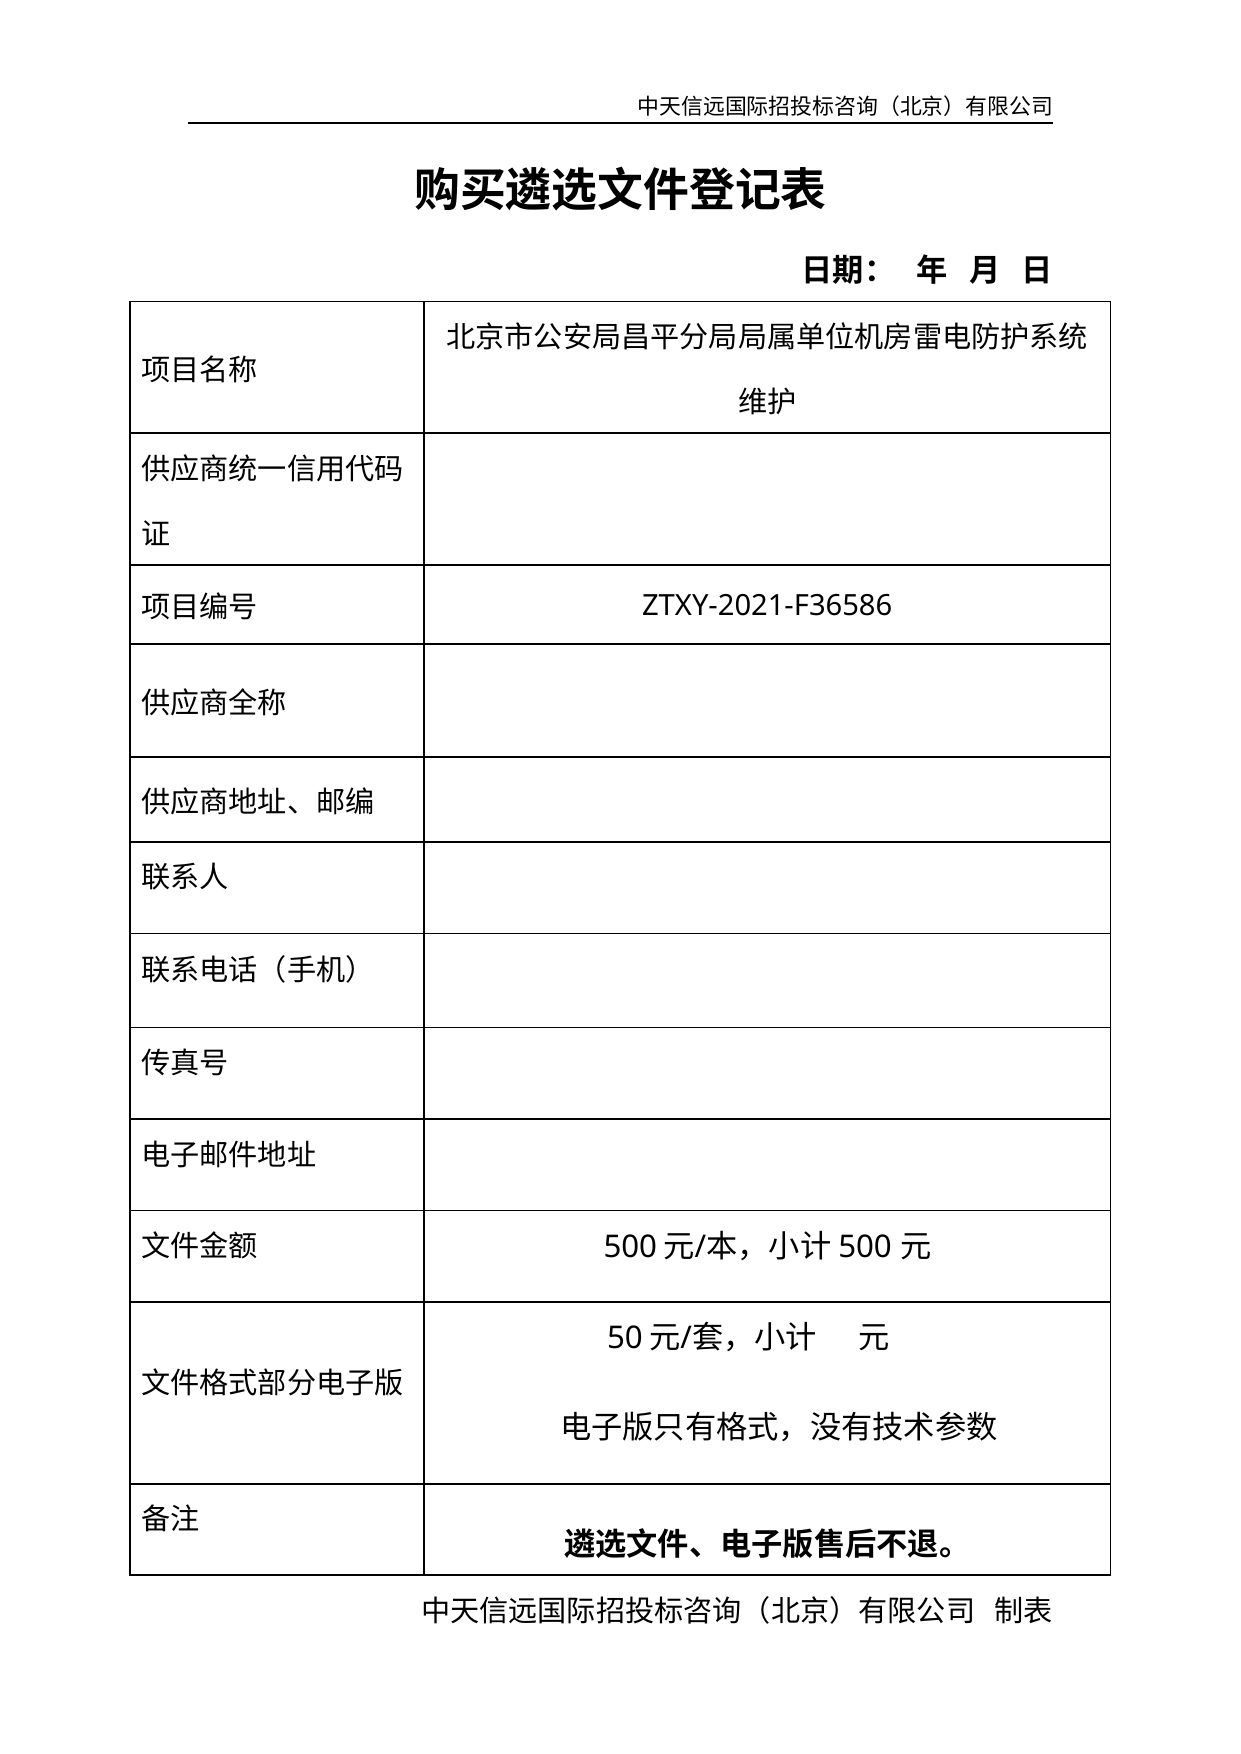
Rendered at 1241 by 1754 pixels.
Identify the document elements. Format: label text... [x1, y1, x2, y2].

table_cell ZTXY-2021-F36586 [425, 566, 1110, 643]
table_cell 联系电话（手机） [131, 934, 423, 1027]
table_header 项目名称 [131, 302, 423, 432]
table_cell 文件金额 [131, 1211, 423, 1301]
table_cell 供应商全称 [131, 645, 423, 756]
table_cell [425, 1120, 1110, 1210]
table_cell [425, 843, 1110, 933]
table_cell 项目编号 [131, 566, 423, 643]
table_cell 传真号 [131, 1028, 423, 1118]
table_cell [425, 758, 1110, 841]
table_cell 供应商地址、邮编 [131, 758, 423, 841]
text 购买遴选文件登记表 [187, 138, 1053, 236]
table_cell 文件格式部分电子版 [131, 1303, 423, 1483]
table_cell 50元/套，小计 元 电子版只有格式，没有技术参数 [425, 1303, 1110, 1483]
table_cell 备注 [131, 1485, 423, 1574]
table_cell 遴选文件、电子版售后不退。 [425, 1485, 1110, 1574]
text 中天信远国际招投标咨询（北京）有限公司 制表 [187, 1576, 1053, 1641]
table_cell 500元/本，小计 500 元 [425, 1211, 1110, 1301]
table_header 北京市公安局昌平分局局属单位机房雷电防护系统维护 [425, 302, 1110, 432]
text 日期： 年 月 日 [187, 236, 1053, 301]
table_cell 联系人 [131, 843, 423, 933]
table_cell 电子邮件地址 [131, 1120, 423, 1210]
table_cell [425, 645, 1110, 756]
table_cell [425, 934, 1110, 1027]
table_cell [425, 434, 1110, 564]
table_cell [425, 1028, 1110, 1118]
table_cell 供应商统一信用代码证 [131, 434, 423, 564]
